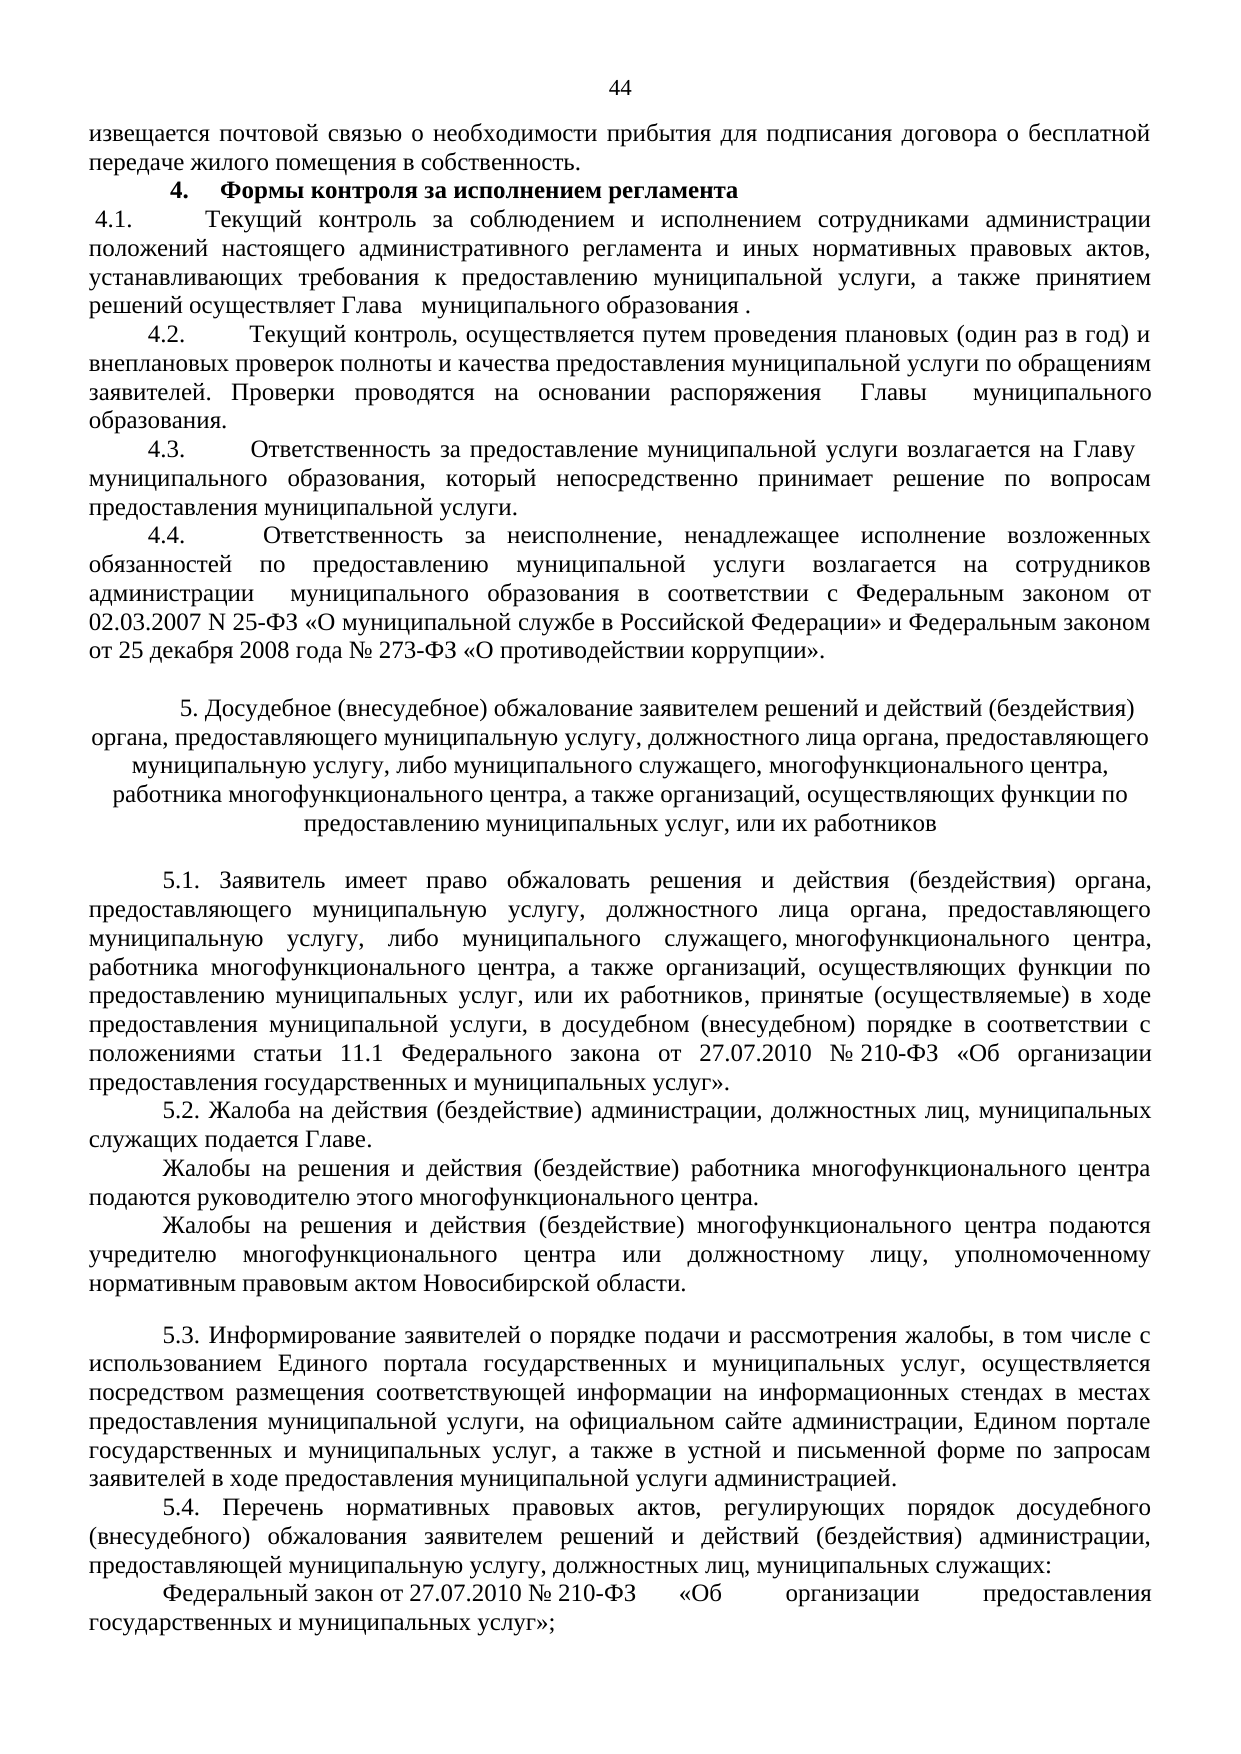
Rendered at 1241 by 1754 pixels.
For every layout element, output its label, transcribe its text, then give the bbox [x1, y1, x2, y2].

text Жалобы на решения и действия (бездействие) многофункционального центра подаются учредителю многофункционального центра или должностному лицу, уполномоченному нормативным правовым актом Новосибирской области. [89, 1211, 1152, 1297]
text 4.2. Текущий контроль, осуществляется путем проведения плановых (один раз в год) и внеплановых проверок полноты и качества предоставления муниципальной услуги по обращениям заявителей. Проверки проводятся на основании распоряжения Главы муниципального образования. [89, 319, 1152, 434]
text 4.4. Ответственность за неисполнение, ненадлежащее исполнение возложенных обязанностей по предоставлению муниципальной услуги возлагается на сотрудников администрации муниципального образования в соответствии с Федеральным законом от 02.03.2007 N 25-ФЗ «О муниципальной службе в Российской Федерации» и Федеральным законом от 25 декабря 2008 года № 273-ФЗ «О противодействии коррупции». [89, 521, 1152, 664]
text 5. Досудебное (внесудебное) обжалование заявителем решений и действий (бездействия) органа, предоставляющего муниципальную услугу, должностного лица органа, предоставляющего муниципальную услугу, либо муниципального служащего, многофункционального центра, работника многофункционального центра, а также организаций, осуществляющих функции по предоставлению муниципальных услуг, или их работников [89, 693, 304, 837]
text Жалобы на решения и действия (бездействие) работника многофункционального центра подаются руководителю этого многофункционального центра. [89, 1153, 1152, 1211]
text 5.4. Перечень нормативных правовых актов, регулирующих порядок досудебного (внесудебного) обжалования заявителем решений и действий (бездействия) администрации, предоставляющей муниципальную услугу, должностных лиц, муниципальных служащих: [89, 1492, 1152, 1578]
text Федеральный закон от 27.07.2010 № 210-ФЗ «Об организации предоставления государственных и муниципальных услуг»; [89, 1578, 1152, 1636]
text 5.2. Жалоба на действия (бездействие) администрации, должностных лиц, муниципальных служащих подается Главе. [89, 1096, 1152, 1153]
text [89, 118, 1152, 176]
text 4.3. Ответственность за предоставление муниципальной услуги возлагается на Главу муниципального образования, который непосредственно принимает решение по вопросам предоставления муниципальной услуги. [89, 434, 1152, 521]
text 5.1. Заявитель имеет право обжаловать решения и действия (бездействия) органа, предоставляющего муниципальную услугу, должностного лица органа, предоставляющего муниципальную услугу, либо муниципального служащего, многофункционального центра, работника многофункционального центра, а также организаций, осуществляющих функции по предоставлению муниципальных услуг, или их работников, принятые (осуществляемые) в ходе предоставления муниципальной услуги, в досудебном (внесудебном) порядке в соответствии с положениями статьи 11.1 Федерального закона от 27.07.2010 № 210-ФЗ «Об организации предоставления государственных и муниципальных услуг». [89, 981, 1152, 1096]
text 5.3. Информирование заявителей о порядке подачи и рассмотрения жалобы, в том числе с использованием Единого портала государственных и муниципальных услуг, осуществляется посредством размещения соответствующей информации на информационных стендах в местах предоставления муниципальной услуги, на официальном сайте администрации, Едином портале государственных и муниципальных услуг, а также в устной и письменной форме по запросам заявителей в ходе предоставления муниципальной услуги администрацией. [89, 1320, 1152, 1492]
text 5. Досудебное (внесудебное) обжалование заявителем решений и действий (бездействия) органа, предоставляющего муниципальную услугу, должностного лица органа, предоставляющего муниципальную услугу, либо муниципального служащего, многофункционального центра, работника многофункционального центра, а также организаций, осуществляющих функции по предоставлению муниципальных услуг, или их работников [937, 693, 1152, 837]
text 4.1. Текущий контроль за соблюдением и исполнением сотрудниками администрации положений настоящего административного регламента и иных нормативных правовых актов, устанавливающих требования к предоставлению муниципальной услуги, а также принятием решений осуществляет Глава муниципального образования . [89, 204, 1152, 319]
text 4. Формы контроля за исполнением регламента [89, 176, 1152, 204]
